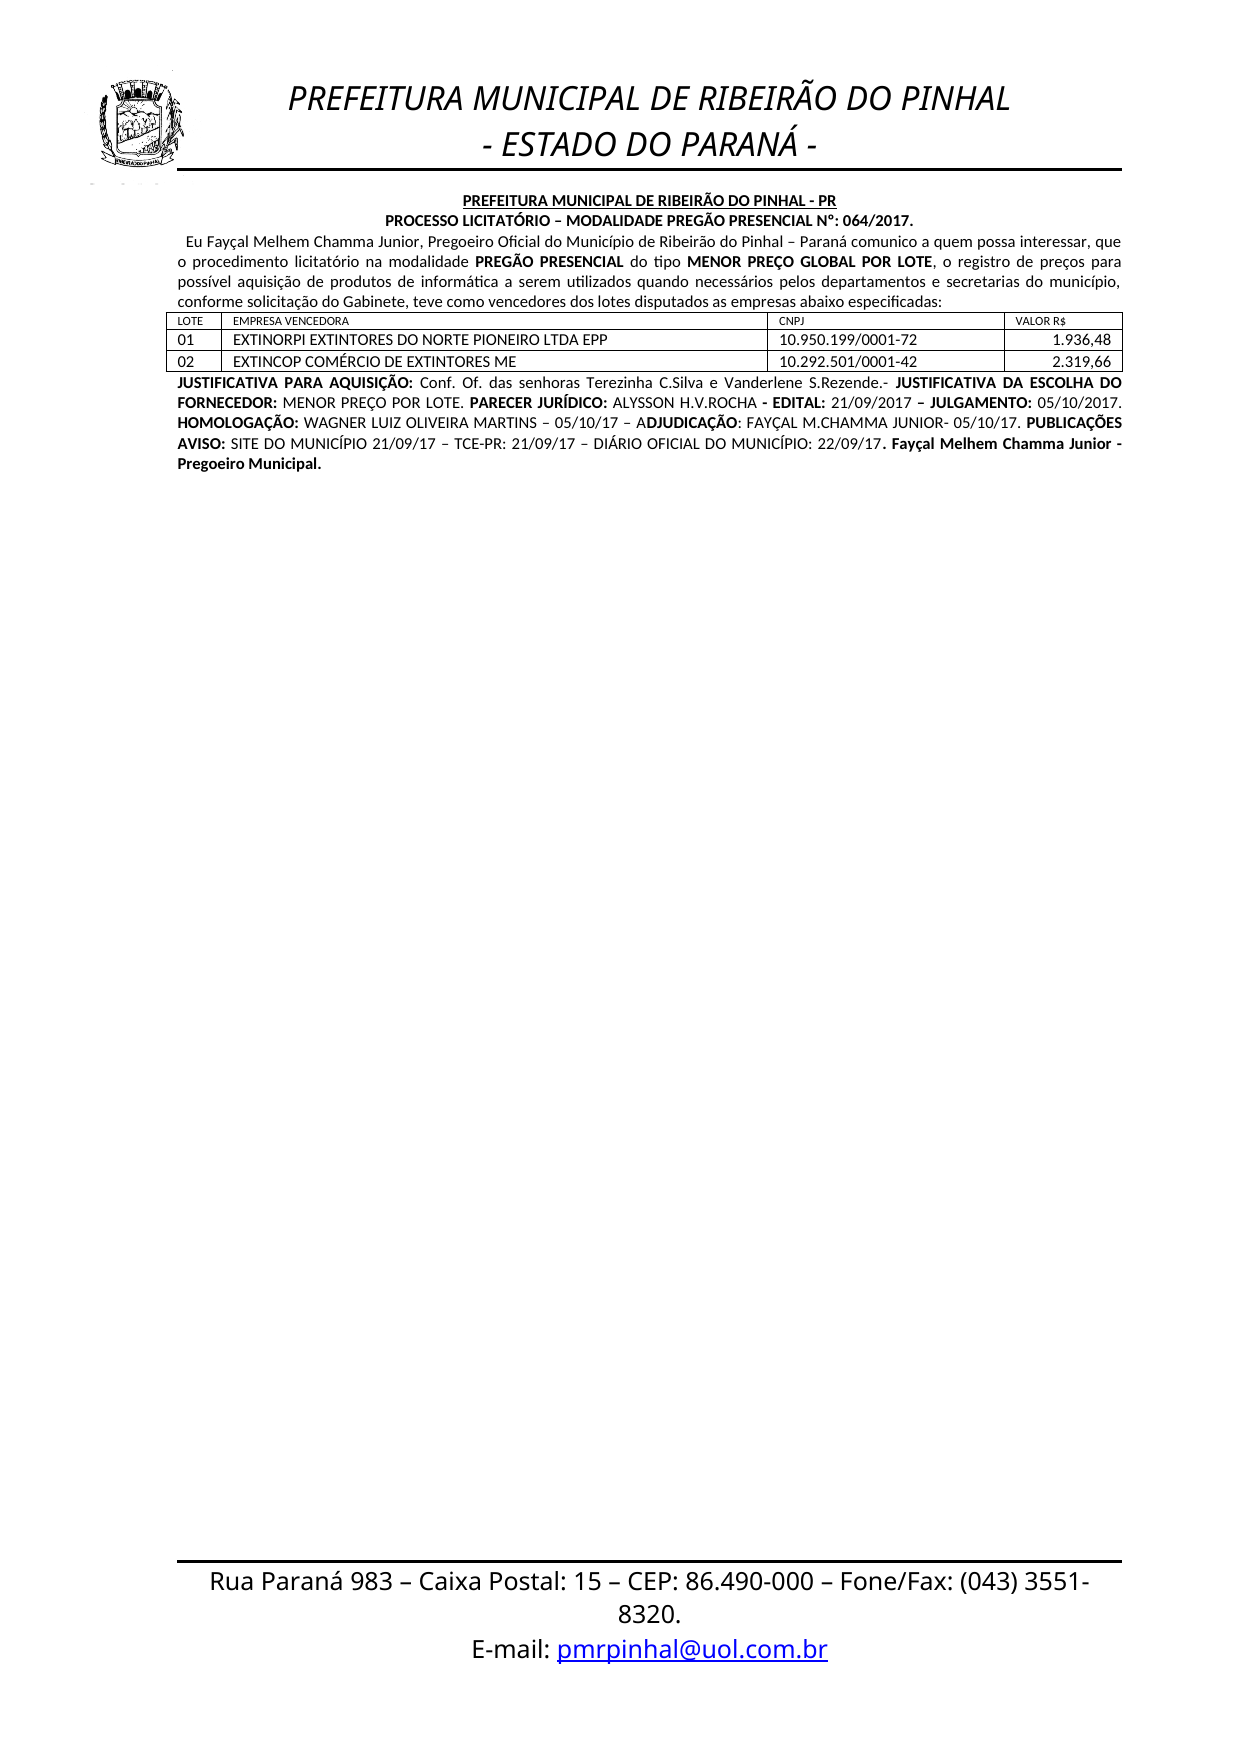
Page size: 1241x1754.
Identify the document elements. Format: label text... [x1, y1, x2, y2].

table_cell 02 [167, 351, 221, 371]
text Eu Fayçal Melhem Chamma Junior, Pregoeiro Oficial do Município de Ribeirão do Pinhal – Paraná comunico a quem possa interessar, que o procedimento licitatório na modalidade PREGÃO PRESENCIAL do tipo MENOR PREÇO GLOBAL POR LOTE, o registro de preços para possível aquisição de produtos de informática a serem utilizados quando necessários pelos departamentos e secretarias do município, conforme solicitação do Gabinete, teve como vencedores dos lotes disputados as empresas abaixo especificadas: [177, 231, 1122, 312]
table_header LOTE [167, 313, 221, 328]
table_cell EXTINORPI EXTINTORES DO NORTE PIONEIRO LTDA EPP [222, 330, 767, 350]
table_cell 10.950.199/0001-72 [768, 330, 1004, 350]
text PREFEITURA MUNICIPAL DE RIBEIRÃO DO PINHAL - PR [177, 190, 1122, 211]
table_cell EXTINCOP COMÉRCIO DE EXTINTORES ME [222, 351, 767, 371]
text PROCESSO LICITATÓRIO – MODALIDADE PREGÃO PRESENCIAL Nº: 064/2017. [177, 211, 1122, 231]
picture [83, 65, 202, 185]
table_header CNPJ [768, 313, 1004, 328]
table_cell 2.319,66 [1005, 351, 1122, 371]
table_cell 01 [167, 330, 221, 350]
text JUSTIFICATIVA PARA AQUISIÇÃO: Conf. Of. das senhoras Terezinha C.Silva e Vanderlene S.Rezende.- JUSTIFICATIVA DA ESCOLHA DO FORNECEDOR: MENOR PREÇO POR LOTE. PARECER JURÍDICO: ALYSSON H.V.ROCHA - EDITAL: 21/09/2017 – JULGAMENTO: 05/10/2017. HOMOLOGAÇÃO: WAGNER LUIZ OLIVEIRA MARTINS – 05/10/17 – ADJUDICAÇÃO: FAYÇAL M.CHAMMA JUNIOR- 05/10/17. PUBLICAÇÕES AVISO: SITE DO MUNICÍPIO 21/09/17 – TCE-PR: 21/09/17 – DIÁRIO OFICIAL DO MUNICÍPIO: 22/09/17. Fayçal Melhem Chamma Junior -Pregoeiro Municipal. [177, 372, 1122, 474]
table_header EMPRESA VENCEDORA [222, 313, 767, 328]
table_cell 1.936,48 [1005, 330, 1122, 350]
table_header VALOR R$ [1005, 313, 1122, 328]
table_cell 10.292.501/0001-42 [768, 351, 1004, 371]
